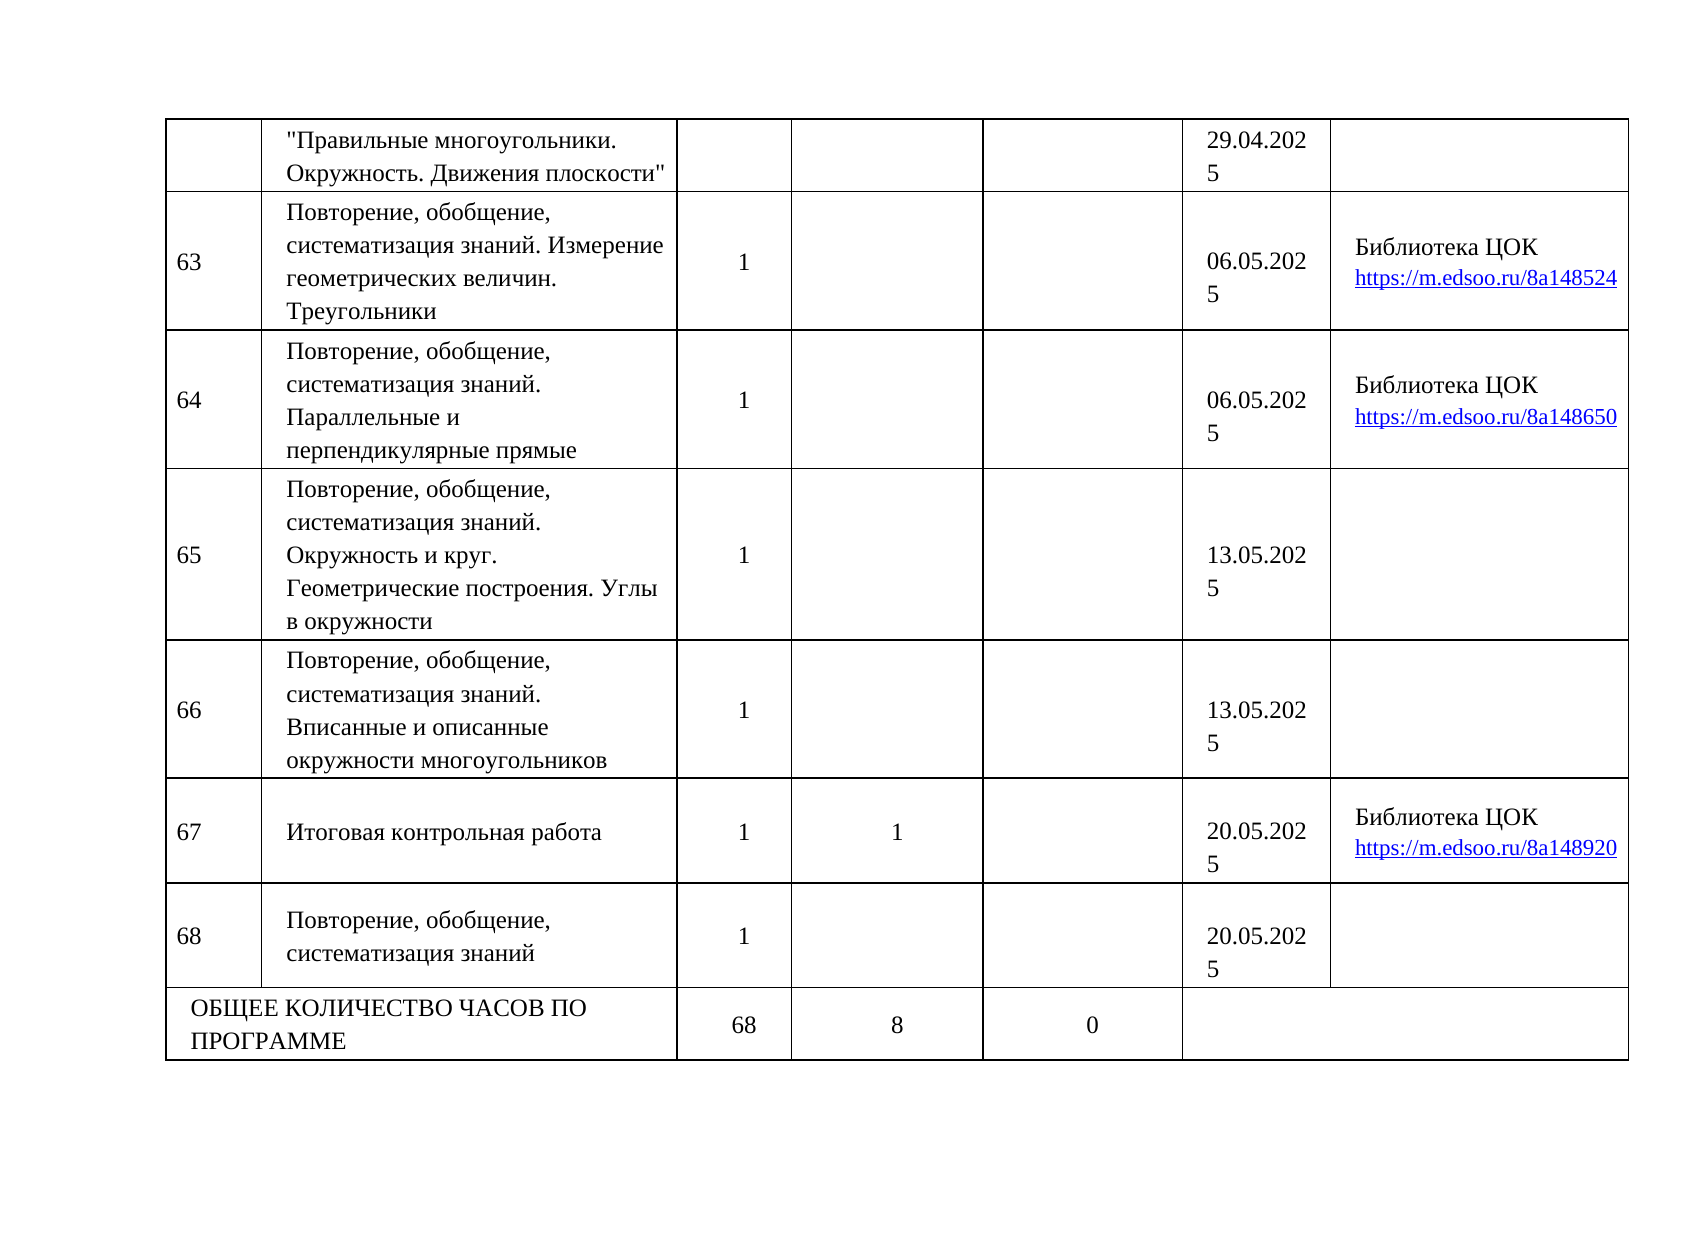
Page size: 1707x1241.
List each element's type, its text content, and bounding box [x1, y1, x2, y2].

table_cell 1 [678, 331, 791, 467]
table_cell [984, 192, 1182, 329]
table_cell Библиотека ЦОК https://m.edsoo.ru/8a148920 [1331, 779, 1628, 882]
table_cell [984, 469, 1182, 639]
table_cell [1331, 641, 1628, 777]
table_cell 1 [678, 469, 791, 639]
table_cell Библиотека ЦОК https://m.edsoo.ru/8a148650 [1331, 331, 1628, 467]
table_cell [792, 192, 982, 329]
table_cell Повторение, обобщение, систематизация знаний. Параллельные и перпендикулярные прямые [262, 331, 676, 467]
table_cell 20.05.2025 [1183, 779, 1330, 882]
table_cell 66 [167, 641, 261, 777]
table_cell 68 [167, 884, 261, 987]
table_cell 13.05.2025 [1183, 641, 1330, 777]
table_cell 13.05.2025 [1183, 469, 1330, 639]
table_cell 8 [792, 988, 982, 1059]
table_cell [984, 641, 1182, 777]
table_cell [1331, 120, 1628, 191]
table_cell 20.05.2025 [1183, 884, 1330, 987]
table_cell [792, 469, 982, 639]
table_cell 1 [792, 779, 982, 882]
table_cell 1 [678, 884, 791, 987]
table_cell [262, 120, 676, 191]
table_cell 62 [167, 120, 261, 191]
table_cell Итоговая контрольная работа [262, 779, 676, 882]
table_cell 29.04.2025 [1183, 120, 1330, 191]
table_cell Библиотека ЦОК https://m.edsoo.ru/8a148524 [1331, 192, 1628, 329]
table_cell 1 [678, 641, 791, 777]
table_cell [1331, 884, 1628, 987]
table_cell Повторение, обобщение, систематизация знаний. Окружность и круг. Геометрические построения. Углы в окружности [262, 469, 676, 639]
table_cell 67 [167, 779, 261, 882]
table_cell [984, 120, 1182, 191]
table_cell [792, 884, 982, 987]
table_cell [984, 884, 1182, 987]
table_cell [984, 779, 1182, 882]
table_cell [792, 331, 982, 467]
table_cell [1331, 469, 1628, 639]
table_cell ОБЩЕЕ КОЛИЧЕСТВО ЧАСОВ ПО ПРОГРАММЕ [167, 988, 676, 1059]
table_cell 1 [678, 120, 791, 191]
table_cell [792, 641, 982, 777]
table_cell Повторение, обобщение, систематизация знаний [262, 884, 676, 987]
table_cell 1 [792, 120, 982, 191]
table_cell 63 [167, 192, 261, 329]
table_cell [1183, 988, 1628, 1059]
table_cell Повторение, обобщение, систематизация знаний. Вписанные и описанные окружности многоугольников [262, 641, 676, 777]
table_cell 1 [678, 779, 791, 882]
table_cell 1 [678, 192, 791, 329]
table_cell 65 [167, 469, 261, 639]
table_cell [984, 331, 1182, 467]
table_cell 64 [167, 331, 261, 467]
table_cell 68 [678, 988, 791, 1059]
table_cell 06.05.2025 [1183, 192, 1330, 329]
table_cell 0 [984, 988, 1182, 1059]
table_cell Повторение, обобщение, систематизация знаний. Измерение геометрических величин. Треугольники [262, 192, 676, 329]
table_cell 06.05.2025 [1183, 331, 1330, 467]
